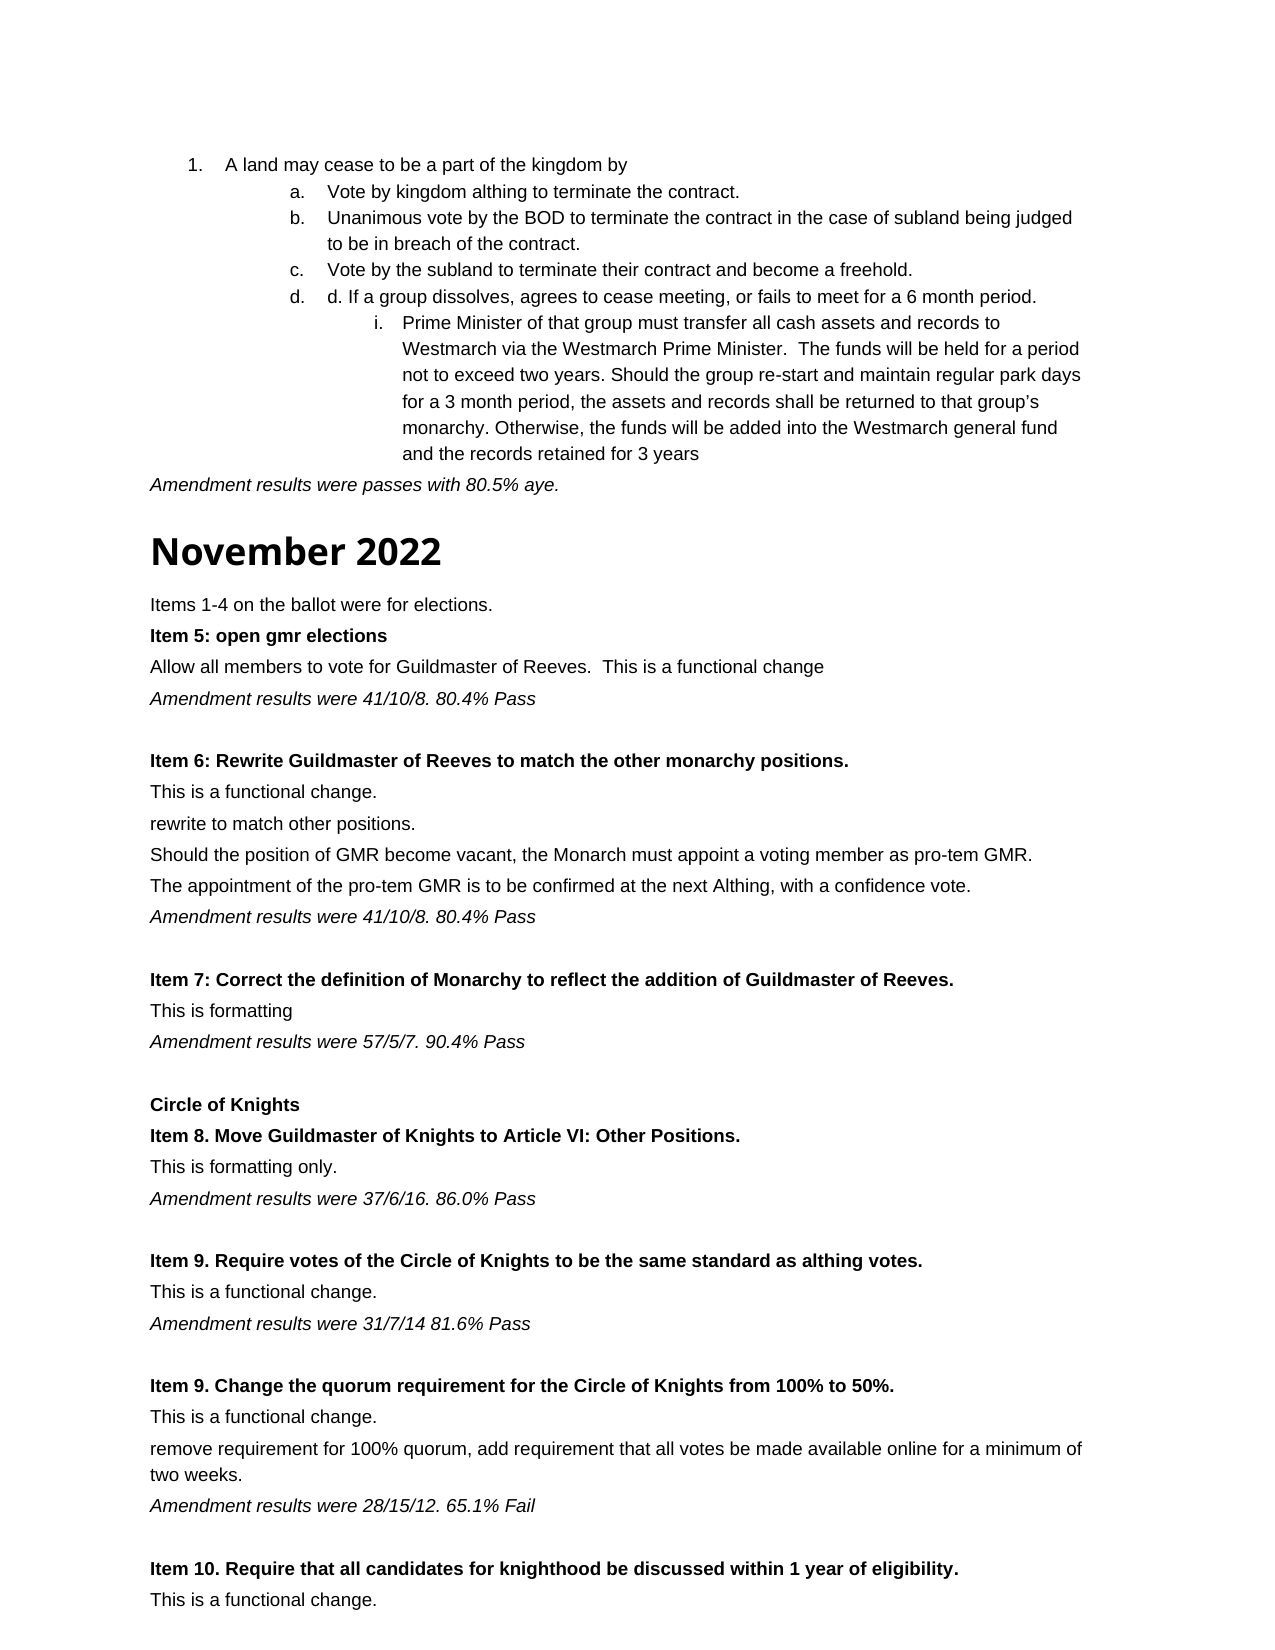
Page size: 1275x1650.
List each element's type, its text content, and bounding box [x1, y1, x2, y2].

text Amendment results were 57/5/7. 90.4% Pass [150, 1031, 1089, 1053]
text Items 1-4 on the ballot were for elections. [150, 594, 1089, 615]
text Amendment results were 28/15/12. 65.1% Fail [150, 1495, 1089, 1517]
text This is formatting only. [150, 1156, 1089, 1178]
text This is a functional change. [150, 1406, 1089, 1428]
list Vote by the subland to terminate their contract and become a freehold. [289, 259, 1089, 281]
subtitle Item 10. Require that all candidates for knighthood be discussed within 1 year of eligibility. [150, 1558, 1089, 1579]
text Item 9. Require votes of the Circle of Knights to be the same standard as althing votes. [150, 1250, 1089, 1272]
subtitle Item 6: Rewrite Guildmaster of Reeves to match the other monarchy positions. [150, 750, 1089, 772]
list Vote by kingdom althing to terminate the contract. [289, 180, 1089, 202]
text remove requirement for 100% quorum, add requirement that all votes be made available online for a minimum of two weeks. [150, 1438, 1089, 1485]
list Prime Minister of that group must transfer all cash assets and records to Westmarch via the Westmarch Prime Minister. The funds will be held for a period not to exceed two years. Should the group re-start and maintain regular park days for a 3 month period, the assets and records shall be returned to that group’s monarchy. Otherwise, the funds will be added into the Westmarch general fund and the records retained for 3 years [383, 312, 1089, 464]
text Amendment results were 37/6/16. 86.0% Pass [150, 1188, 1089, 1209]
text rewrite to match other positions. [150, 813, 1089, 834]
text Circle of Knights [150, 1094, 1089, 1115]
text Amendment results were passes with 80.5% aye. [150, 474, 1089, 496]
list A land may cease to be a part of the kingdom by [187, 154, 1089, 176]
text Amendment results were 41/10/8. 80.4% Pass [150, 688, 1089, 709]
text Amendment results were 41/10/8. 80.4% Pass [150, 906, 1089, 928]
subtitle November 2022 [150, 525, 1089, 576]
text Amendment results were 31/7/14 81.6% Pass [150, 1313, 1089, 1334]
text The appointment of the pro-tem GMR is to be confirmed at the next Althing, with a confidence vote. [150, 875, 1089, 897]
text Should the position of GMR become vacant, the Monarch must appoint a voting member as pro-tem GMR. [150, 844, 1089, 865]
text This is a functional change. [150, 1281, 1089, 1303]
subtitle Item 5: open gmr elections [150, 625, 1089, 647]
subtitle Item 7: Correct the definition of Monarchy to reflect the addition of Guildmaster of Reeves. [150, 969, 1089, 990]
subtitle Item 9. Change the quorum requirement for the Circle of Knights from 100% to 50%. [150, 1375, 1089, 1397]
text This is a functional change. [150, 1589, 1089, 1610]
text This is a functional change. [150, 781, 1089, 803]
subtitle Item 8. Move Guildmaster of Knights to Article VI: Other Positions. [150, 1125, 1089, 1147]
text Allow all members to vote for Guildmaster of Reeves. This is a functional change [150, 656, 1089, 678]
list d. If a group dissolves, agrees to cease meeting, or fails to meet for a 6 month period. [289, 285, 1089, 307]
text This is formatting [150, 1000, 1089, 1022]
list Unanimous vote by the BOD to terminate the contract in the case of subland being judged to be in breach of the contract. [289, 207, 1089, 254]
